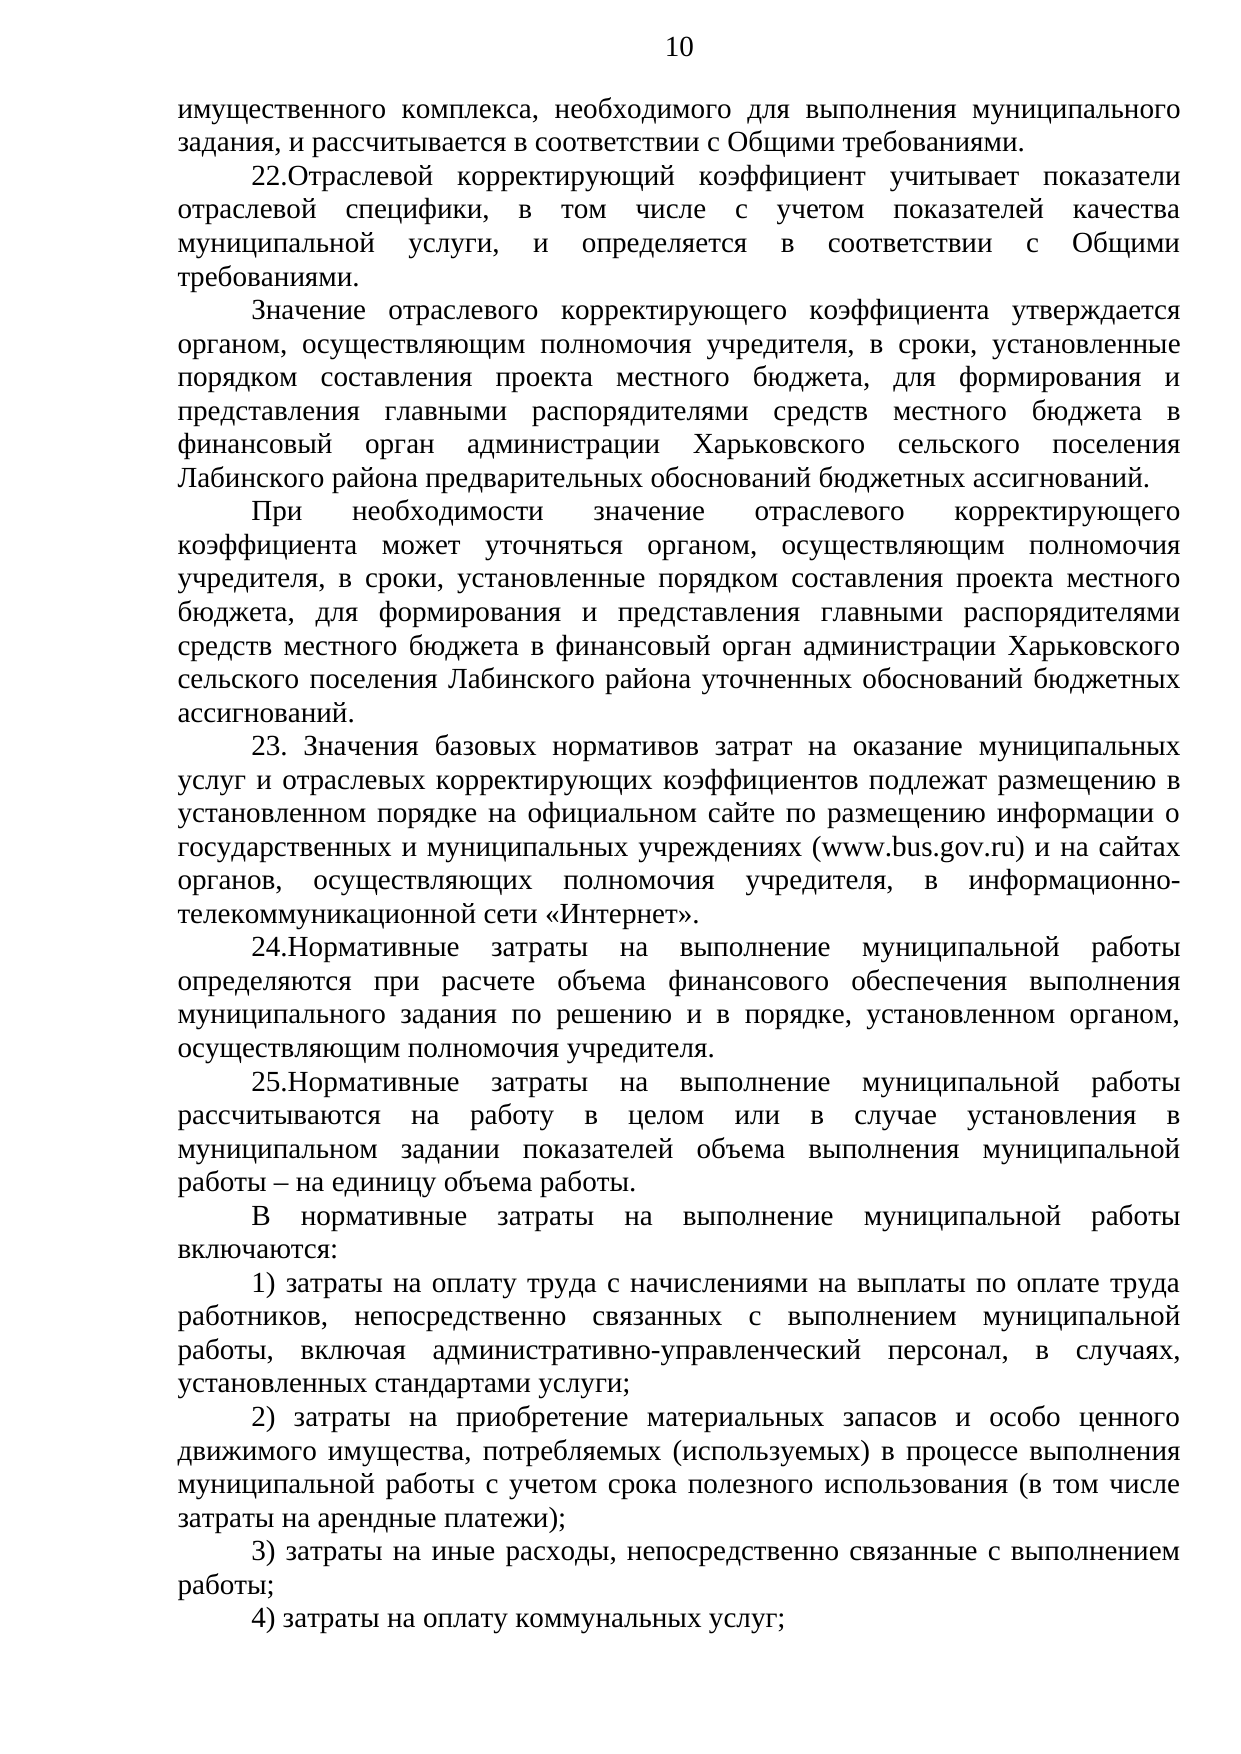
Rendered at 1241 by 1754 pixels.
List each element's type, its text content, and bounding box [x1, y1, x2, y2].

text 22.Отраслевой корректирующий коэффициент учитывает показатели отраслевой специфики, в том числе с учетом показателей качества муниципальной услуги, и определяется в соответствии с Общими требованиями. [177, 158, 1181, 292]
text 25.Нормативные затраты на выполнение муниципальной работы рассчитываются на работу в целом или в случае установления в муниципальном задании показателей объема выполнения муниципальной работы – на единицу объема работы. [177, 1064, 1181, 1198]
text 4) затраты на оплату коммунальных услуг; [177, 1600, 1181, 1634]
text 24.Нормативные затраты на выполнение муниципальной работы определяются при расчете объема финансового обеспечения выполнения муниципального задания по решению и в порядке, установленном органом, осуществляющим полномочия учредителя. [177, 929, 1181, 1064]
text 2) затраты на приобретение материальных запасов и особо ценного движимого имущества, потребляемых (используемых) в процессе выполнения муниципальной работы с учетом срока полезного использования (в том числе затраты на арендные платежи); [177, 1399, 1181, 1533]
text 23. Значения базовых нормативов затрат на оказание муниципальных услуг и отраслевых корректирующих коэффициентов подлежат размещению в установленном порядке на официальном сайте по размещению информации о государственных и муниципальных учреждениях (www.bus.gov.ru) и на сайтах органов, осуществляющих полномочия учредителя, в информационно-телекоммуникационной сети «Интернет». [177, 728, 1181, 929]
text В нормативные затраты на выполнение муниципальной работы включаются: [177, 1198, 1181, 1265]
text При необходимости значение отраслевого корректирующего коэффициента может уточняться органом, осуществляющим полномочия учредителя, в сроки, установленные порядком составления проекта местного бюджета, для формирования и представления главными распорядителями средств местного бюджета в финансовый орган администрации Харьковского сельского поселения Лабинского района уточненных обоснований бюджетных ассигнований. [177, 493, 1181, 728]
text Значение отраслевого корректирующего коэффициента утверждается органом, осуществляющим полномочия учредителя, в сроки, установленные порядком составления проекта местного бюджета, для формирования и представления главными распорядителями средств местного бюджета в финансовый орган администрации Харьковского сельского поселения Лабинского района предварительных обоснований бюджетных ассигнований. [177, 292, 1181, 493]
text 3) затраты на иные расходы, непосредственно связанные с выполнением работы; [177, 1533, 1181, 1600]
text 1) затраты на оплату труда с начислениями на выплаты по оплате труда работников, непосредственно связанных с выполнением муниципальной работы, включая административно-управленческий персонал, в случаях, установленных стандартами услуги; [177, 1265, 1181, 1399]
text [177, 91, 1181, 158]
